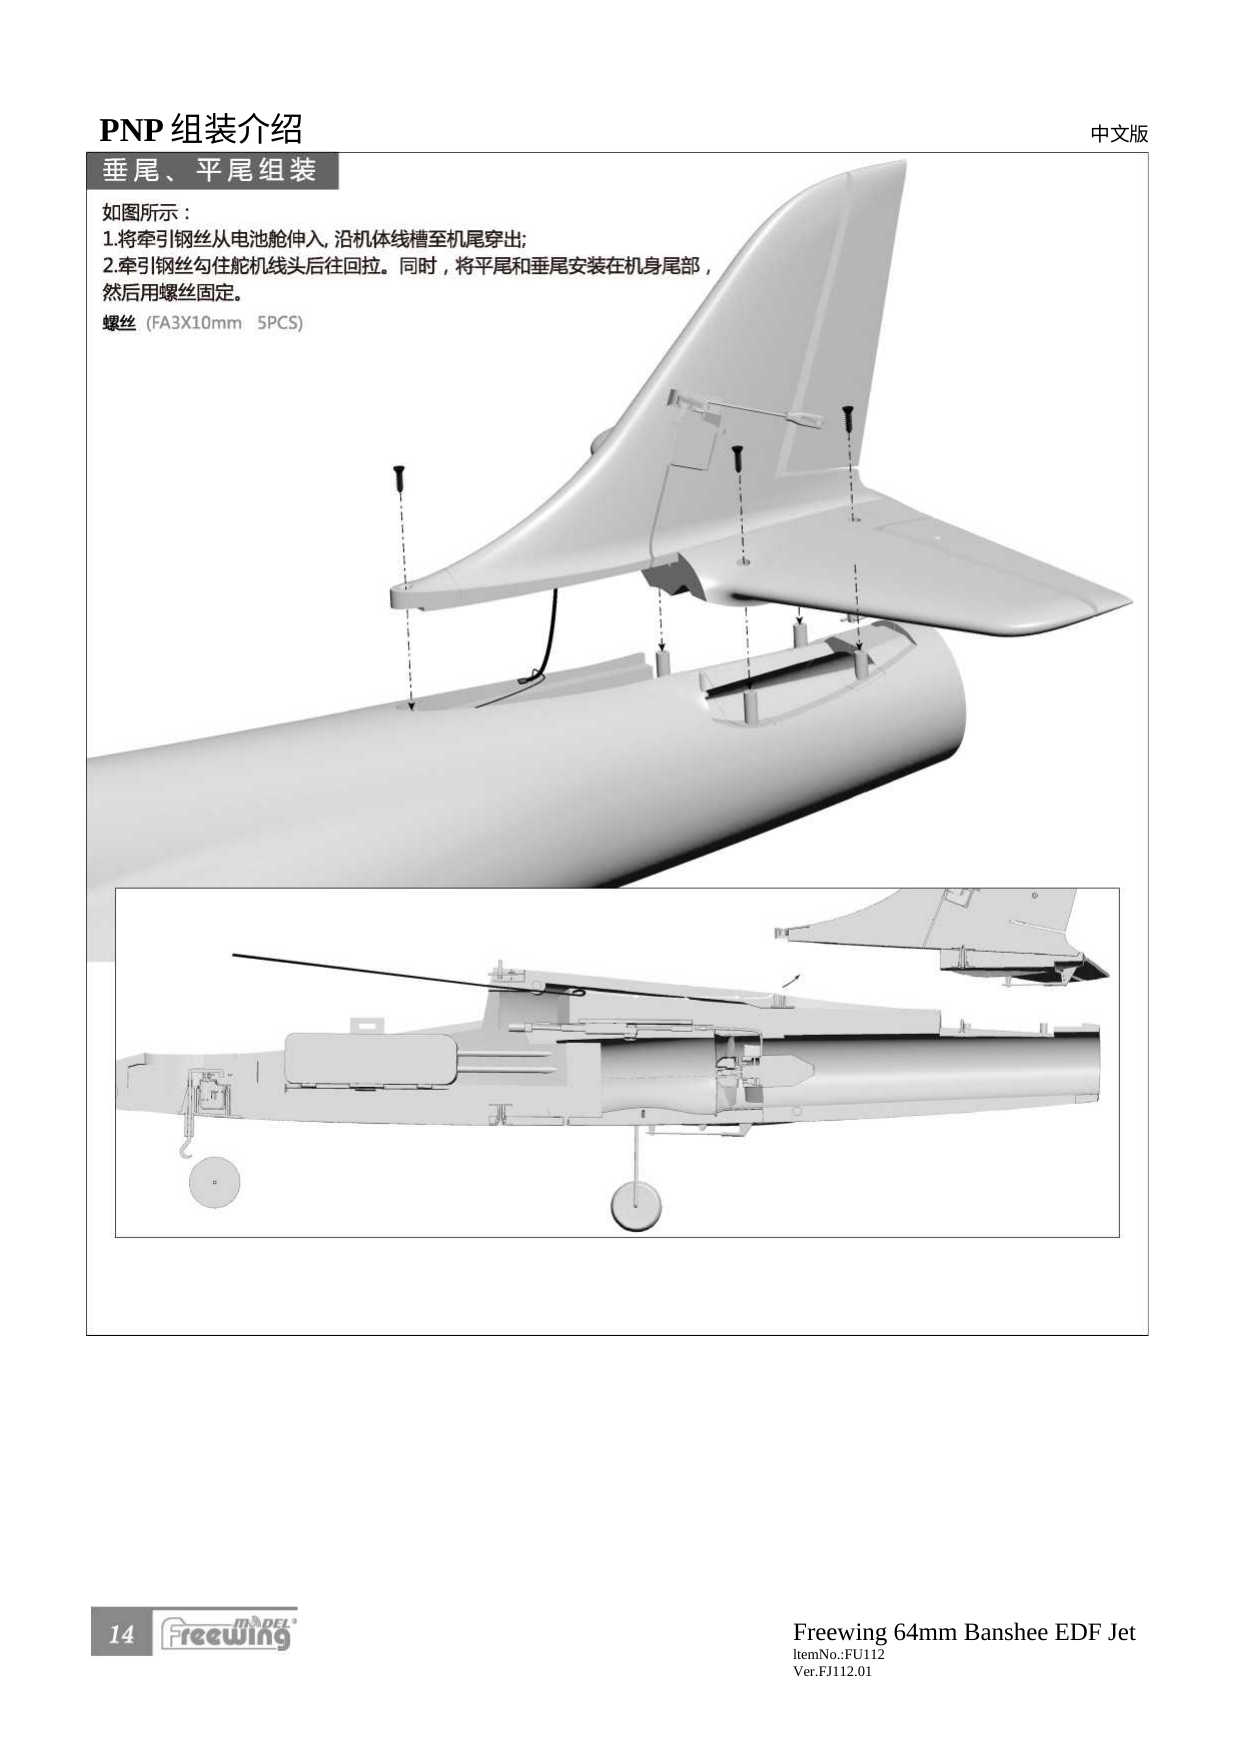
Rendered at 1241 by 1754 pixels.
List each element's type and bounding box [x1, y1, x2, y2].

picture [85, 151, 1149, 1336]
picture [91, 1606, 298, 1657]
